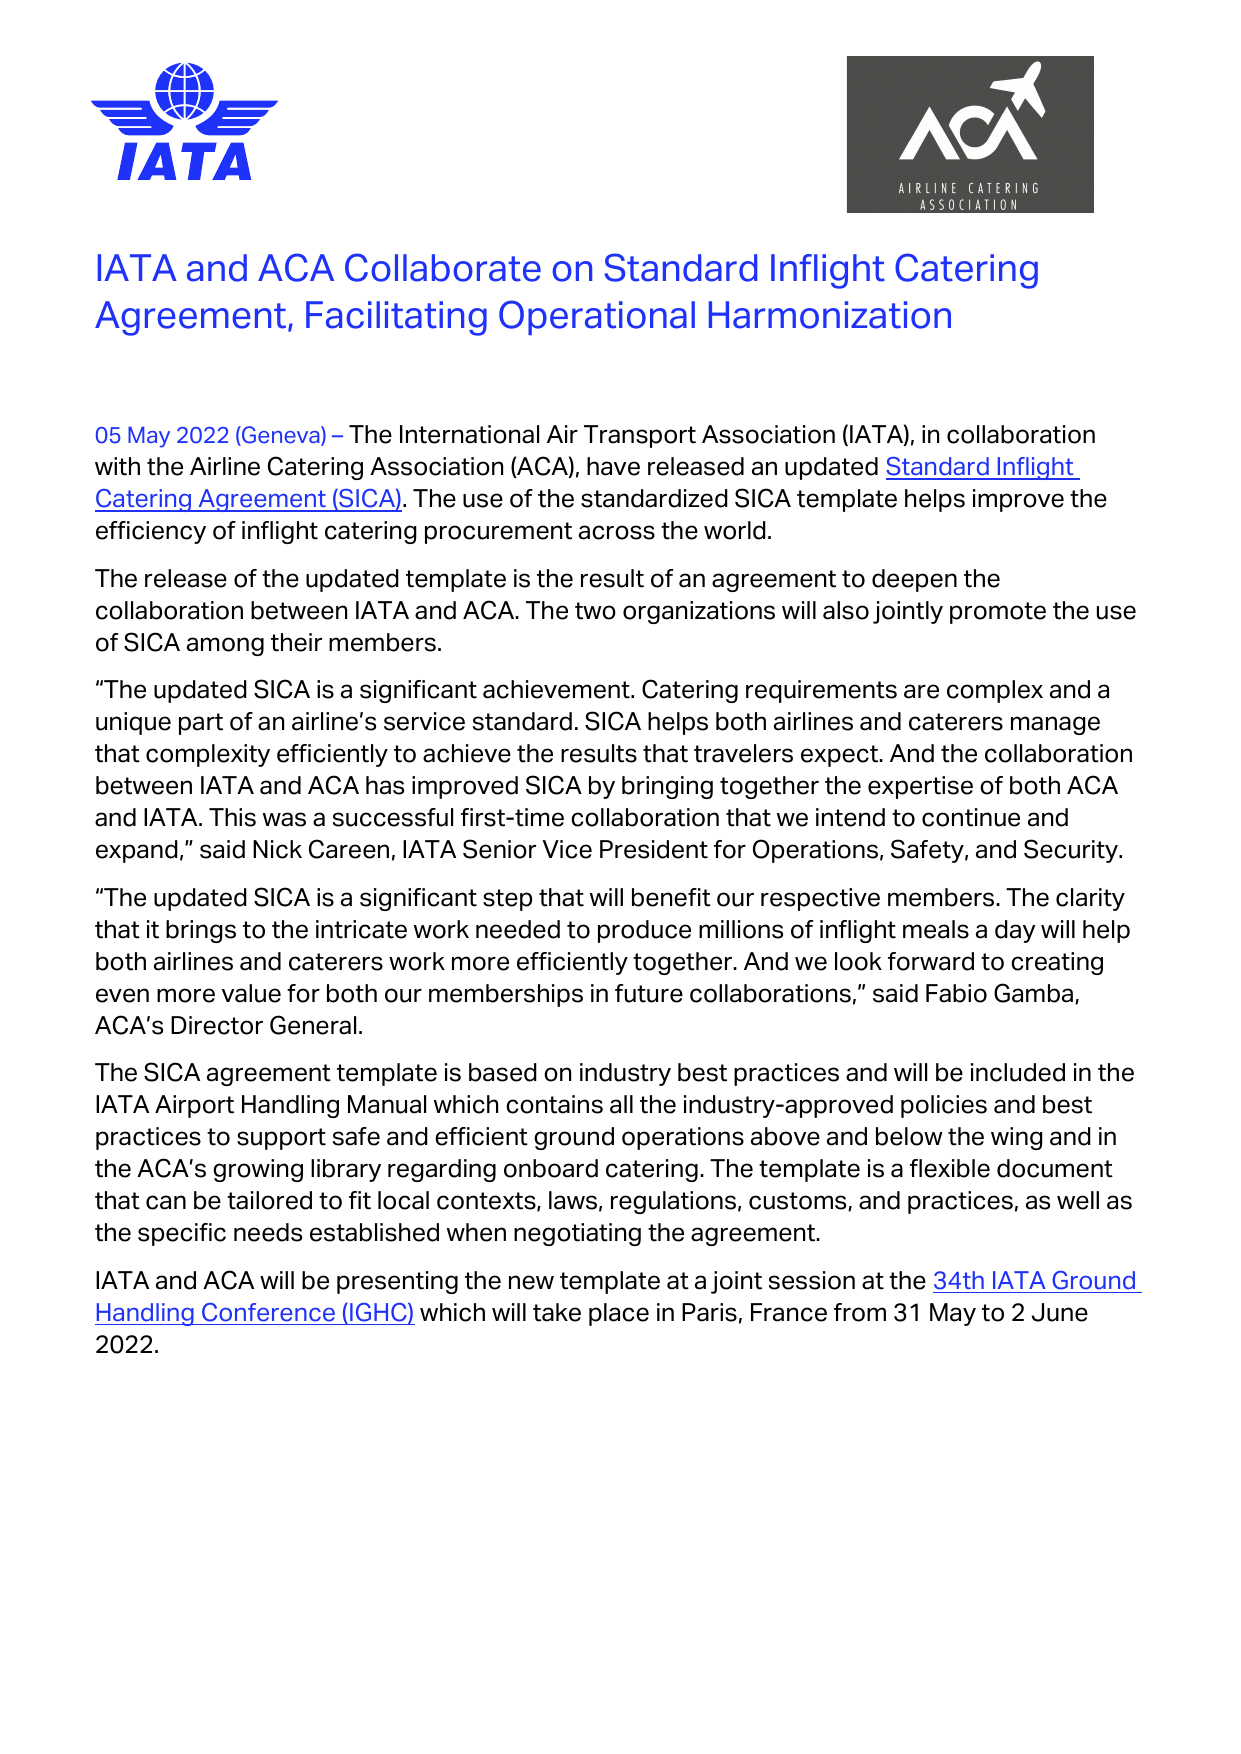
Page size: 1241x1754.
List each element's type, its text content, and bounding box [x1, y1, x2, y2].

text “The updated SICA is a significant achievement. Catering requirements are complex and a unique part of an airline’s service standard. SICA helps both airlines and caterers manage that complexity efficiently to achieve the results that travelers expect. And the collaboration between IATA and ACA has improved SICA by bringing together the expertise of both ACA and IATA. This was a successful first-time collaboration that we intend to continue and expand,” said Nick Careen, IATA Senior Vice President for Operations, Safety, and Security. [94, 674, 1146, 866]
text The release of the updated template is the result of an agreement to deepen the collaboration between IATA and ACA. The two organizations will also jointly promote the use of SICA among their members. [94, 562, 1146, 658]
picture [846, 56, 1094, 213]
text IATA and ACA will be presenting the new template at a joint session at the 34th IATA Ground Handling Conference (IGHC) which will take place in Paris, France from 31 May to 2 June 2022. [94, 1264, 1146, 1361]
text IATA and ACA Collaborate on Standard Inflight Catering Agreement, Facilitating Operational Harmonization [94, 244, 1146, 340]
text “The updated SICA is a significant step that will benefit our respective members. The clarity that it brings to the intricate work needed to produce millions of inflight meals a day will help both airlines and caterers work more efficiently together. And we look forward to creating even more value for both our memberships in future collaborations,” said Fabio Gamba, ACA’s Director General. [94, 882, 1146, 1041]
text 05 May 2022 (Geneva) – The International Air Transport Association (IATA), in collaboration with the Airline Catering Association (ACA), have released an updated Standard Inflight Catering Agreement (SICA). The use of the standardized SICA template helps improve the efficiency of inflight catering procurement across the world. [94, 419, 1146, 547]
text The SICA agreement template is based on industry best practices and will be included in the IATA Airport Handling Manual which contains all the industry-approved policies and best practices to support safe and efficient ground operations above and below the wing and in the ACA’s growing library regarding onboard catering. The template is a flexible document that can be tailored to fit local contexts, laws, regulations, customs, and practices, as well as the specific needs established when negotiating the agreement. [94, 1057, 1146, 1249]
